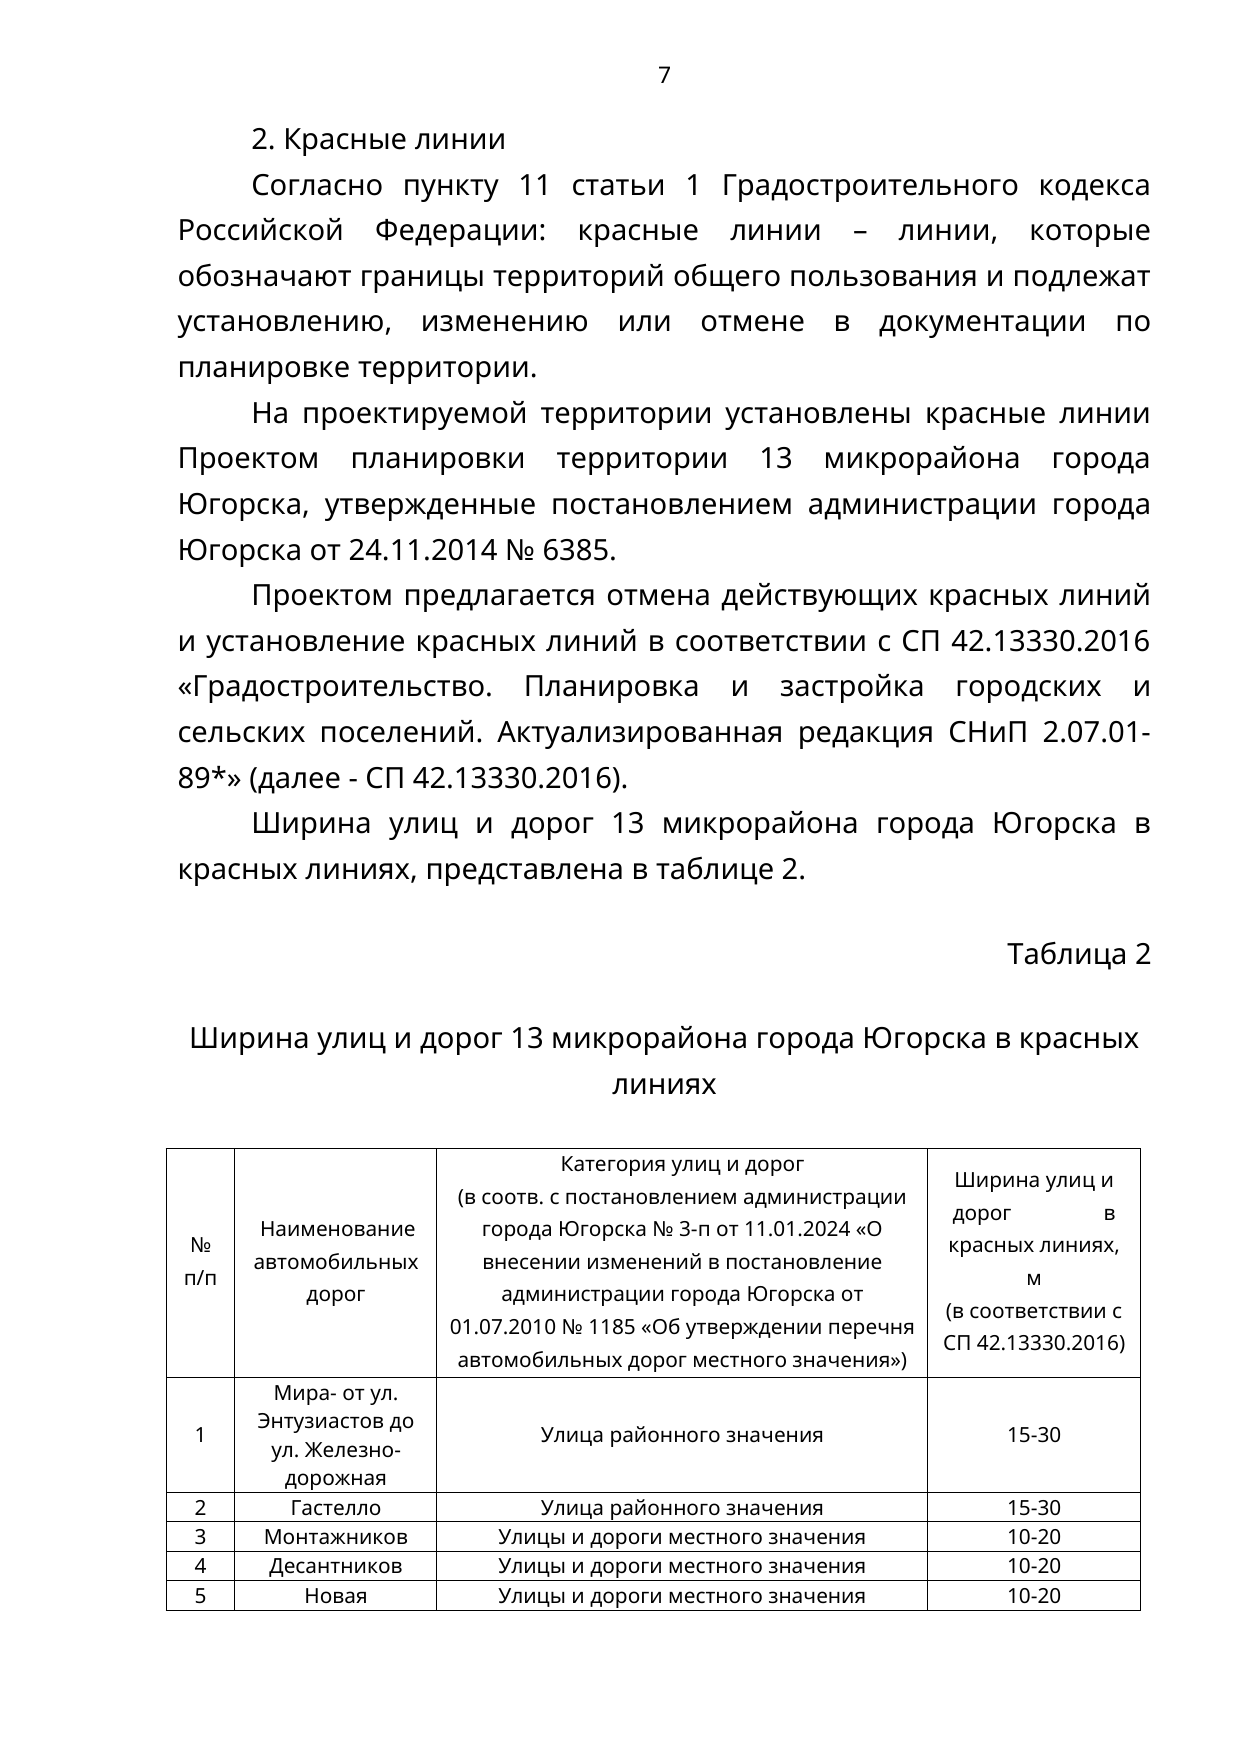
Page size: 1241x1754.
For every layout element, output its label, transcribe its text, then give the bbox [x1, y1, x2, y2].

table_cell Улицы и дороги местного значения [437, 1552, 927, 1580]
text 2. Красные линии [177, 118, 1152, 158]
table_cell 3 [167, 1522, 234, 1551]
text Таблица 2 [177, 933, 1152, 973]
table_cell 5 [167, 1581, 234, 1609]
table_cell Новая [235, 1581, 436, 1609]
text На проектируемой территории установлены красные линии Проектом планировки территории 13 микрорайона города Югорска, утвержденные постановлением администрации города Югорска от 24.11.2014 № 6385. [177, 392, 1152, 568]
table_cell Мира- от ул. Энтузиастов до ул. Железно-дорожная [235, 1378, 436, 1492]
table_cell Улицы и дороги местного значения [437, 1581, 927, 1609]
table_cell Улица районного значения [437, 1493, 927, 1521]
table_cell Монтажников [235, 1522, 436, 1551]
table_cell 2 [167, 1493, 234, 1521]
table_cell 10-20 [928, 1552, 1140, 1580]
table_cell 1 [167, 1378, 234, 1492]
table_cell 4 [167, 1552, 234, 1580]
table_cell Улицы и дороги местного значения [437, 1522, 927, 1551]
table_header Ширина улиц и дорог в красных линиях, м (в соответствии с СП 42.13330.2016) [928, 1149, 1140, 1377]
text Согласно пункту 11 статьи 1 Градостроительного кодекса Российской Федерации: красные линии – линии, которые обозначают границы территорий общего пользования и подлежат установлению, изменению или отмене в документации по планировке территории. [177, 164, 1152, 386]
table_cell 10-20 [928, 1581, 1140, 1609]
table_cell 15-30 [928, 1493, 1140, 1521]
text Проектом предлагается отмена действующих красных линий и установление красных линий в соответствии с СП 42.13330.2016 «Градостроительство. Планировка и застройка городских и сельских поселений. Актуализированная редакция СНиП 2.07.01-89*» (далее - СП 42.13330.2016). [177, 574, 1152, 797]
table_header Наименование автомобильных дорог [235, 1149, 436, 1377]
table_cell Десантников [235, 1552, 436, 1580]
table_header № п/п [167, 1149, 234, 1377]
text Ширина улиц и дорог 13 микрорайона города Югорска в красных линиях [177, 1018, 1152, 1103]
text Ширина улиц и дорог 13 микрорайона города Югорска в красных линиях, представлена в таблице 2. [177, 802, 1152, 888]
table_cell Улица районного значения [437, 1378, 927, 1492]
table_cell 15-30 [928, 1378, 1140, 1492]
table_cell 10-20 [928, 1522, 1140, 1551]
table_cell Гастелло [235, 1493, 436, 1521]
